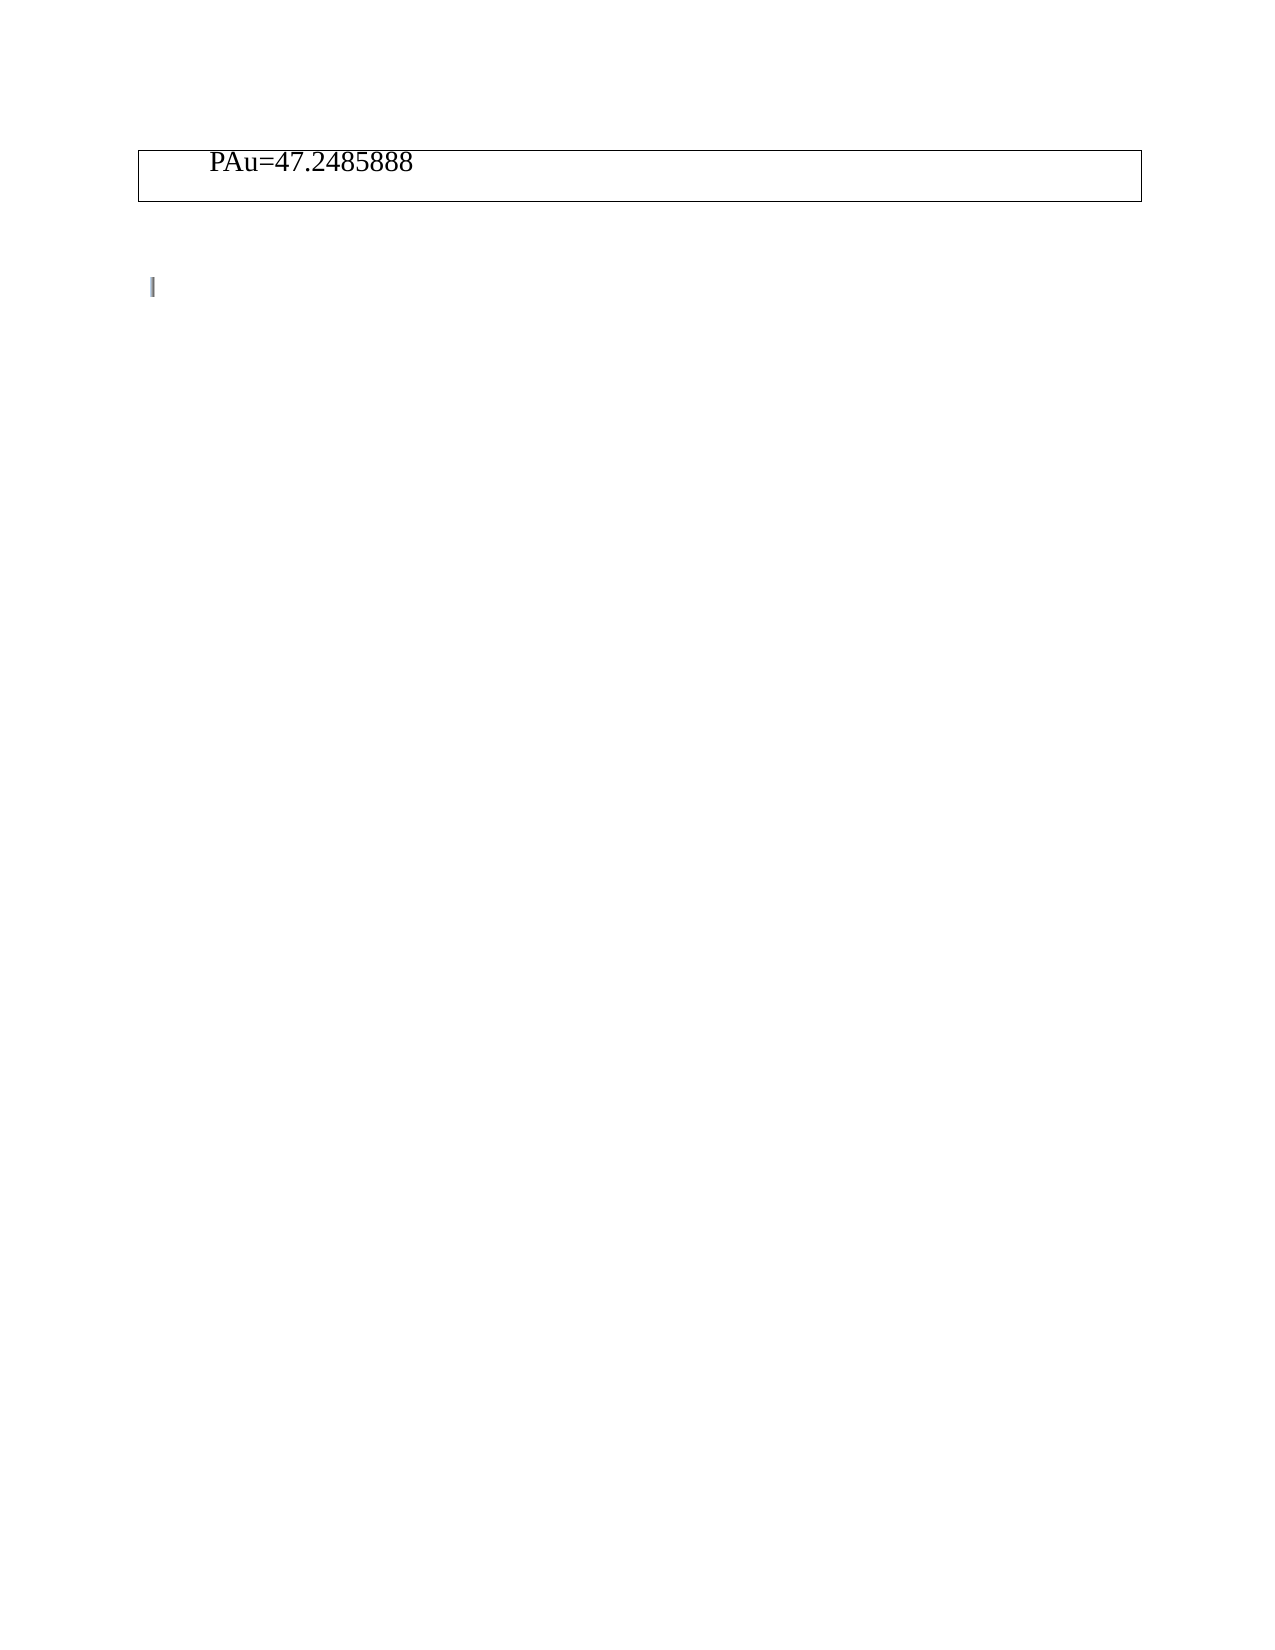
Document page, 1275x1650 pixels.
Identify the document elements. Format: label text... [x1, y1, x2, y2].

table_header PAu=47.2485888 [139, 151, 1141, 201]
